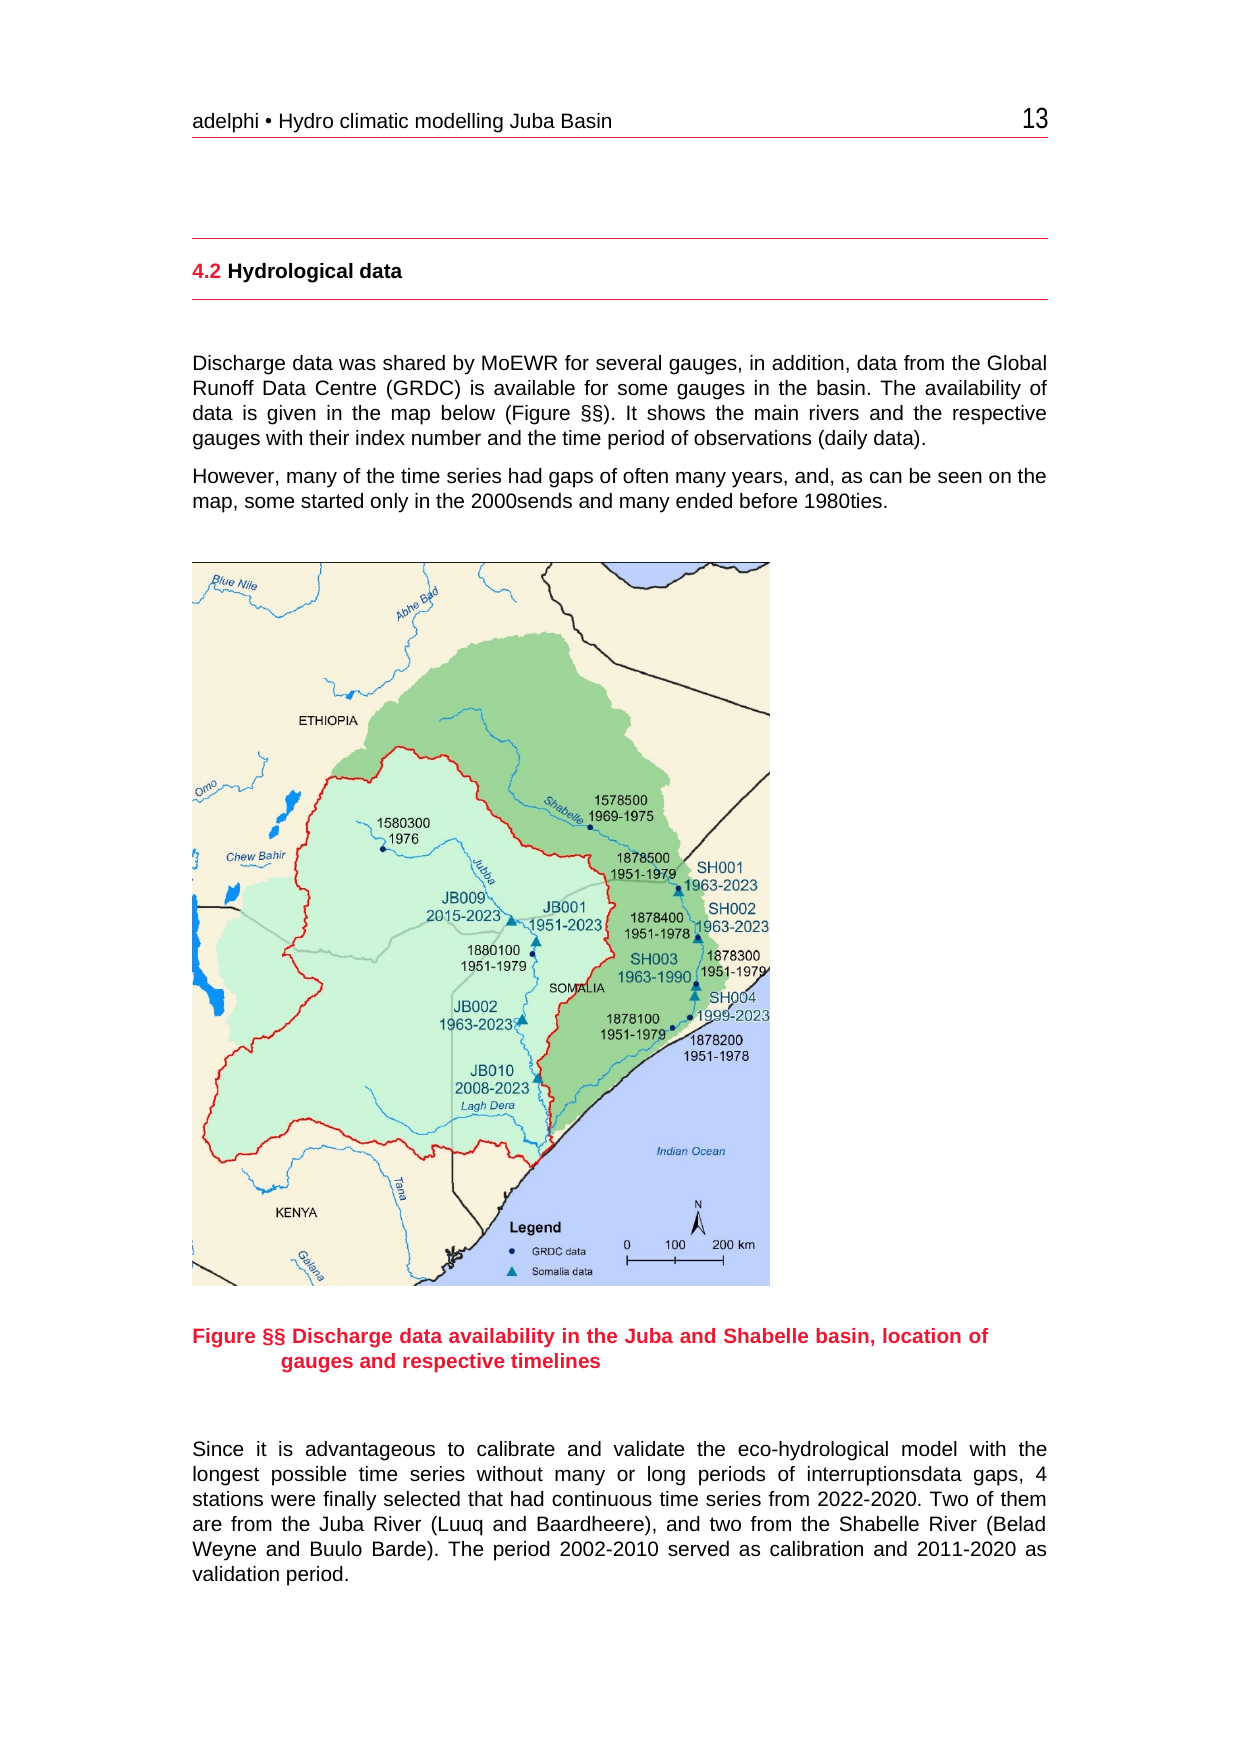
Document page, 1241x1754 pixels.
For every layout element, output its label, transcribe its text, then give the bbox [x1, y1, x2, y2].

subtitle Hydrological data [192, 239, 1048, 299]
picture [192, 562, 770, 1286]
text Discharge data was shared by MoEWR for several gauges, in addition, data from the Global Runoff Data Centre (GRDC) is available for some gauges in the basin. The availability of data is given in the map below (Figure §§). It shows the main rivers and the respective gauges with their index number and the time period of observations (daily data). [192, 350, 1048, 450]
text Since it is advantageous to calibrate and validate the eco-hydrological model with the longest possible time series without many or long periods of , 4 stations were finally selected that had continuous time series from 2022-2020. Two of them are from the Juba River (Luuq and Baardheere), and two from the Shabelle River (Belad Weyne and Buulo Barde). The period 2002-2010 served as calibration and 2011-2020 as validation period. [192, 1436, 1048, 1586]
text Figure §§ Discharge data availability in the Juba and Shabelle basin, location of gauges and respective timelines [192, 1323, 989, 1373]
text However, many of the time series had gaps of often many years, and, as can be seen on the map, some started only in the 2000sends and many ended before 1980ties. [192, 463, 1048, 513]
